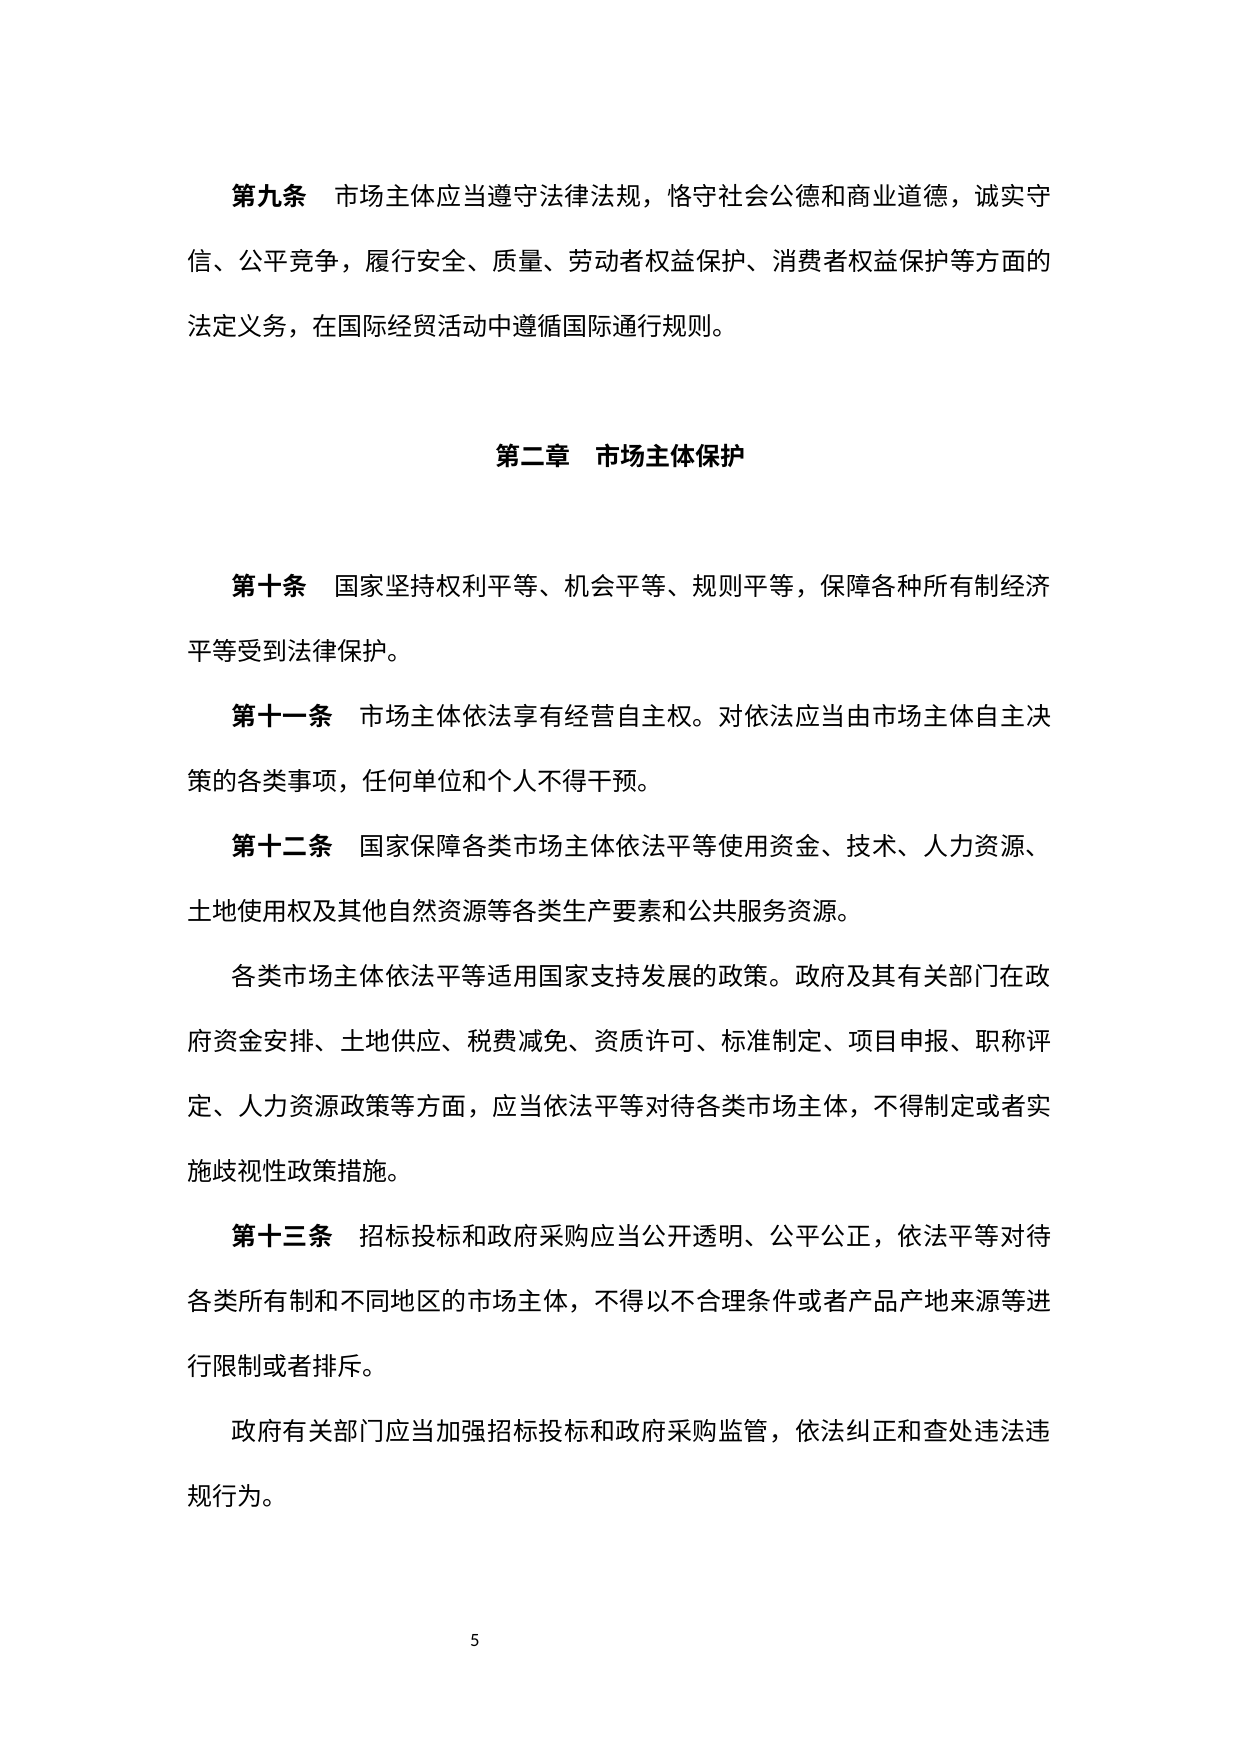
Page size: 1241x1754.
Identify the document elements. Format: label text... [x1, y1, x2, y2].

text 第十一条 市场主体依法享有经营自主权。对依法应当由市场主体自主决策的各类事项，任何单位和个人不得干预。 [187, 682, 1053, 812]
text 第十二条 国家保障各类市场主体依法平等使用资金、技术、人力资源、土地使用权及其他自然资源等各类生产要素和公共服务资源。 [187, 812, 1053, 942]
text 第十条 国家坚持权利平等、机会平等、规则平等，保障各种所有制经济平等受到法律保护。 [187, 552, 1053, 682]
text 第二章 市场主体保护 [187, 422, 1053, 487]
text 第九条 市场主体应当遵守法律法规，恪守社会公德和商业道德，诚实守信、公平竞争，履行安全、质量、劳动者权益保护、消费者权益保护等方面的法定义务，在国际经贸活动中遵循国际通行规则。 [187, 162, 1053, 357]
text 政府有关部门应当加强招标投标和政府采购监管，依法纠正和查处违法违规行为。 [187, 1397, 1053, 1527]
text 第十三条 招标投标和政府采购应当公开透明、公平公正，依法平等对待各类所有制和不同地区的市场主体，不得以不合理条件或者产品产地来源等进行限制或者排斥。 [187, 1202, 1053, 1397]
text 各类市场主体依法平等适用国家支持发展的政策。政府及其有关部门在政府资金安排、土地供应、税费减免、资质许可、标准制定、项目申报、职称评定、人力资源政策等方面，应当依法平等对待各类市场主体，不得制定或者实施歧视性政策措施。 [187, 942, 1053, 1202]
